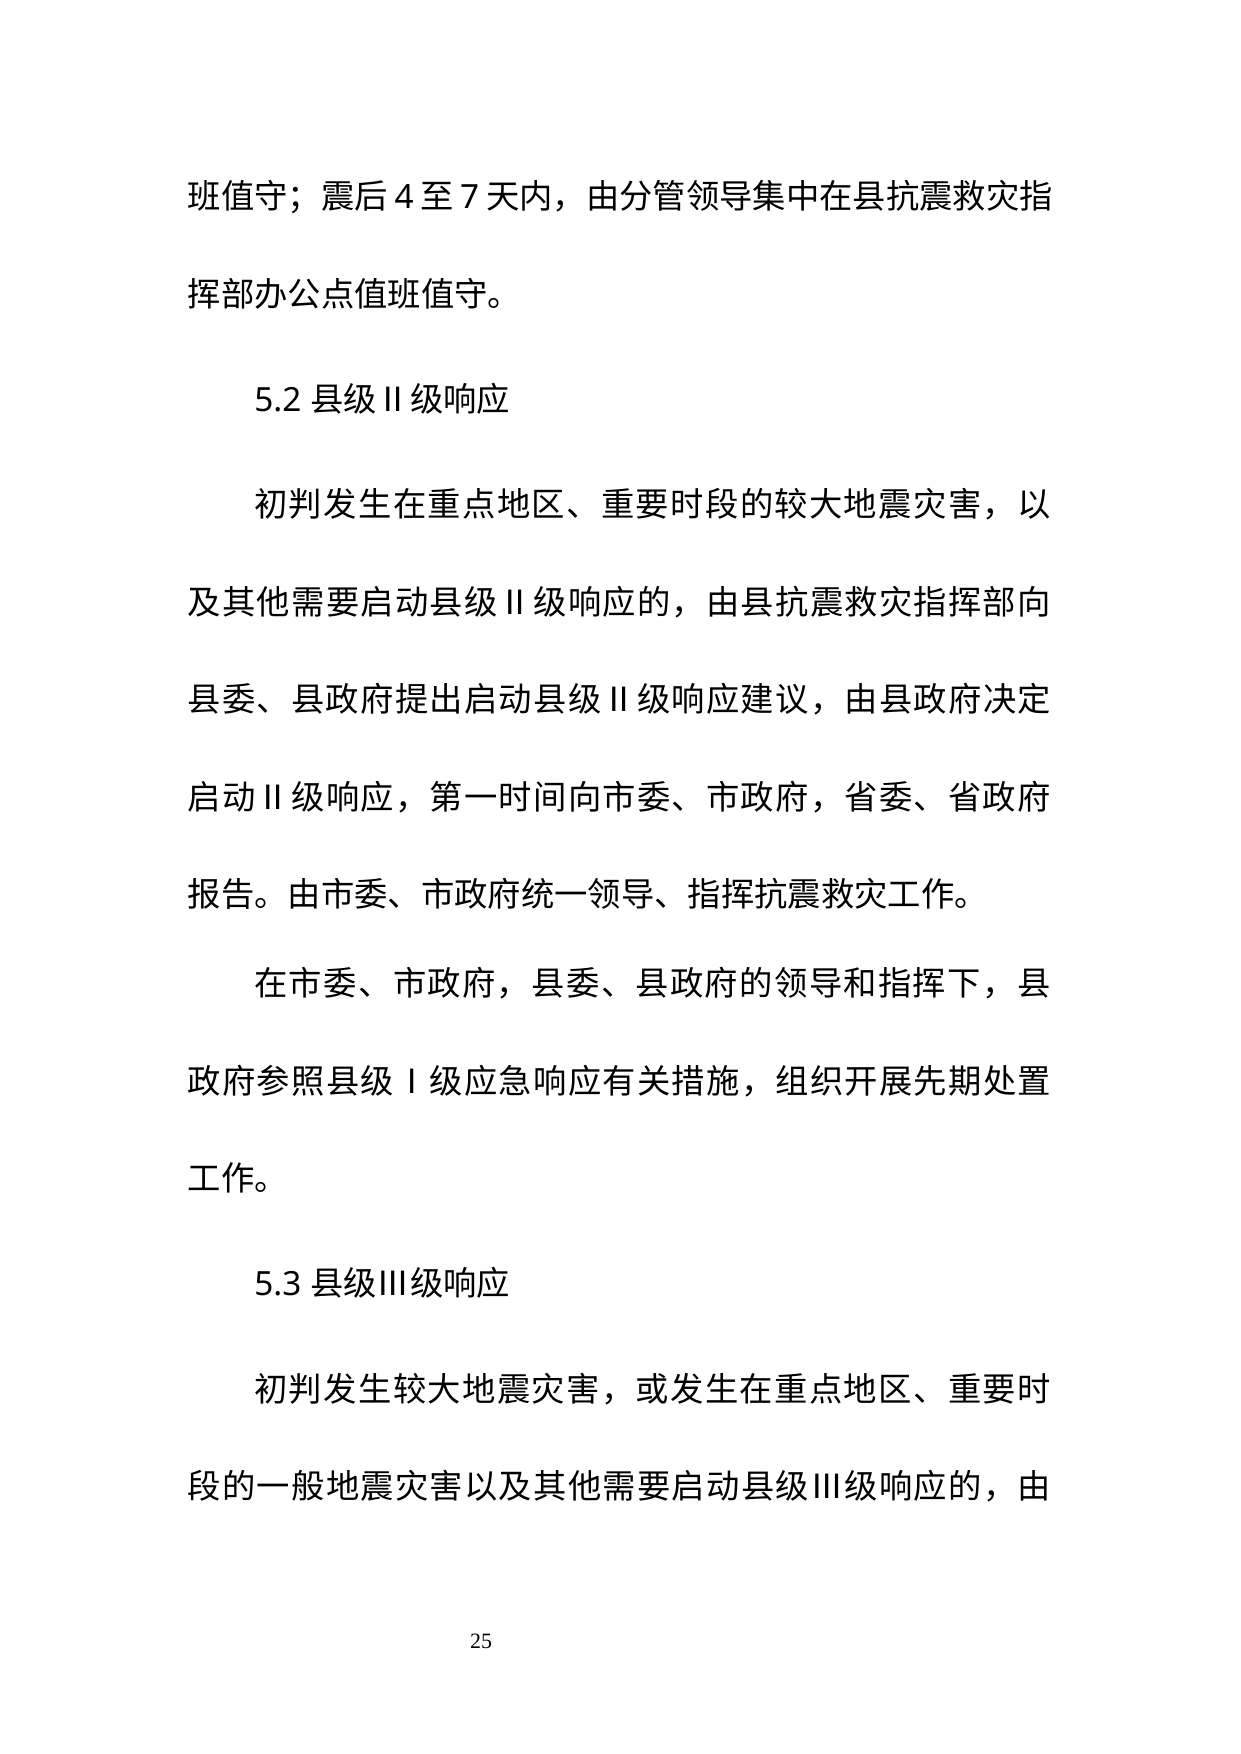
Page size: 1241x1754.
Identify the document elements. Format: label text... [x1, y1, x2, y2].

list 在市委、市政府，县委、县政府的领导和指挥下，县政府参照县级Ⅰ级应急响应有关措施，组织开展先期处置工作。 [187, 949, 1053, 1209]
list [187, 1354, 1053, 1517]
subtitle 5.2 县级Ⅱ级响应 [187, 364, 1053, 429]
subtitle 5.3 县级Ⅲ级响应 [187, 1249, 1053, 1314]
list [187, 162, 1053, 324]
list 初判发生在重点地区、重要时段的较大地震灾害，以及其他需要启动县级Ⅱ级响应的，由县抗震救灾指挥部向县委、县政府提出启动县级Ⅱ级响应建议，由县政府决定启动Ⅱ级响应，第一时间向市委、市政府，省委、省政府报告。由市委、市政府统一领导、指挥抗震救灾工作。 [187, 470, 1053, 925]
